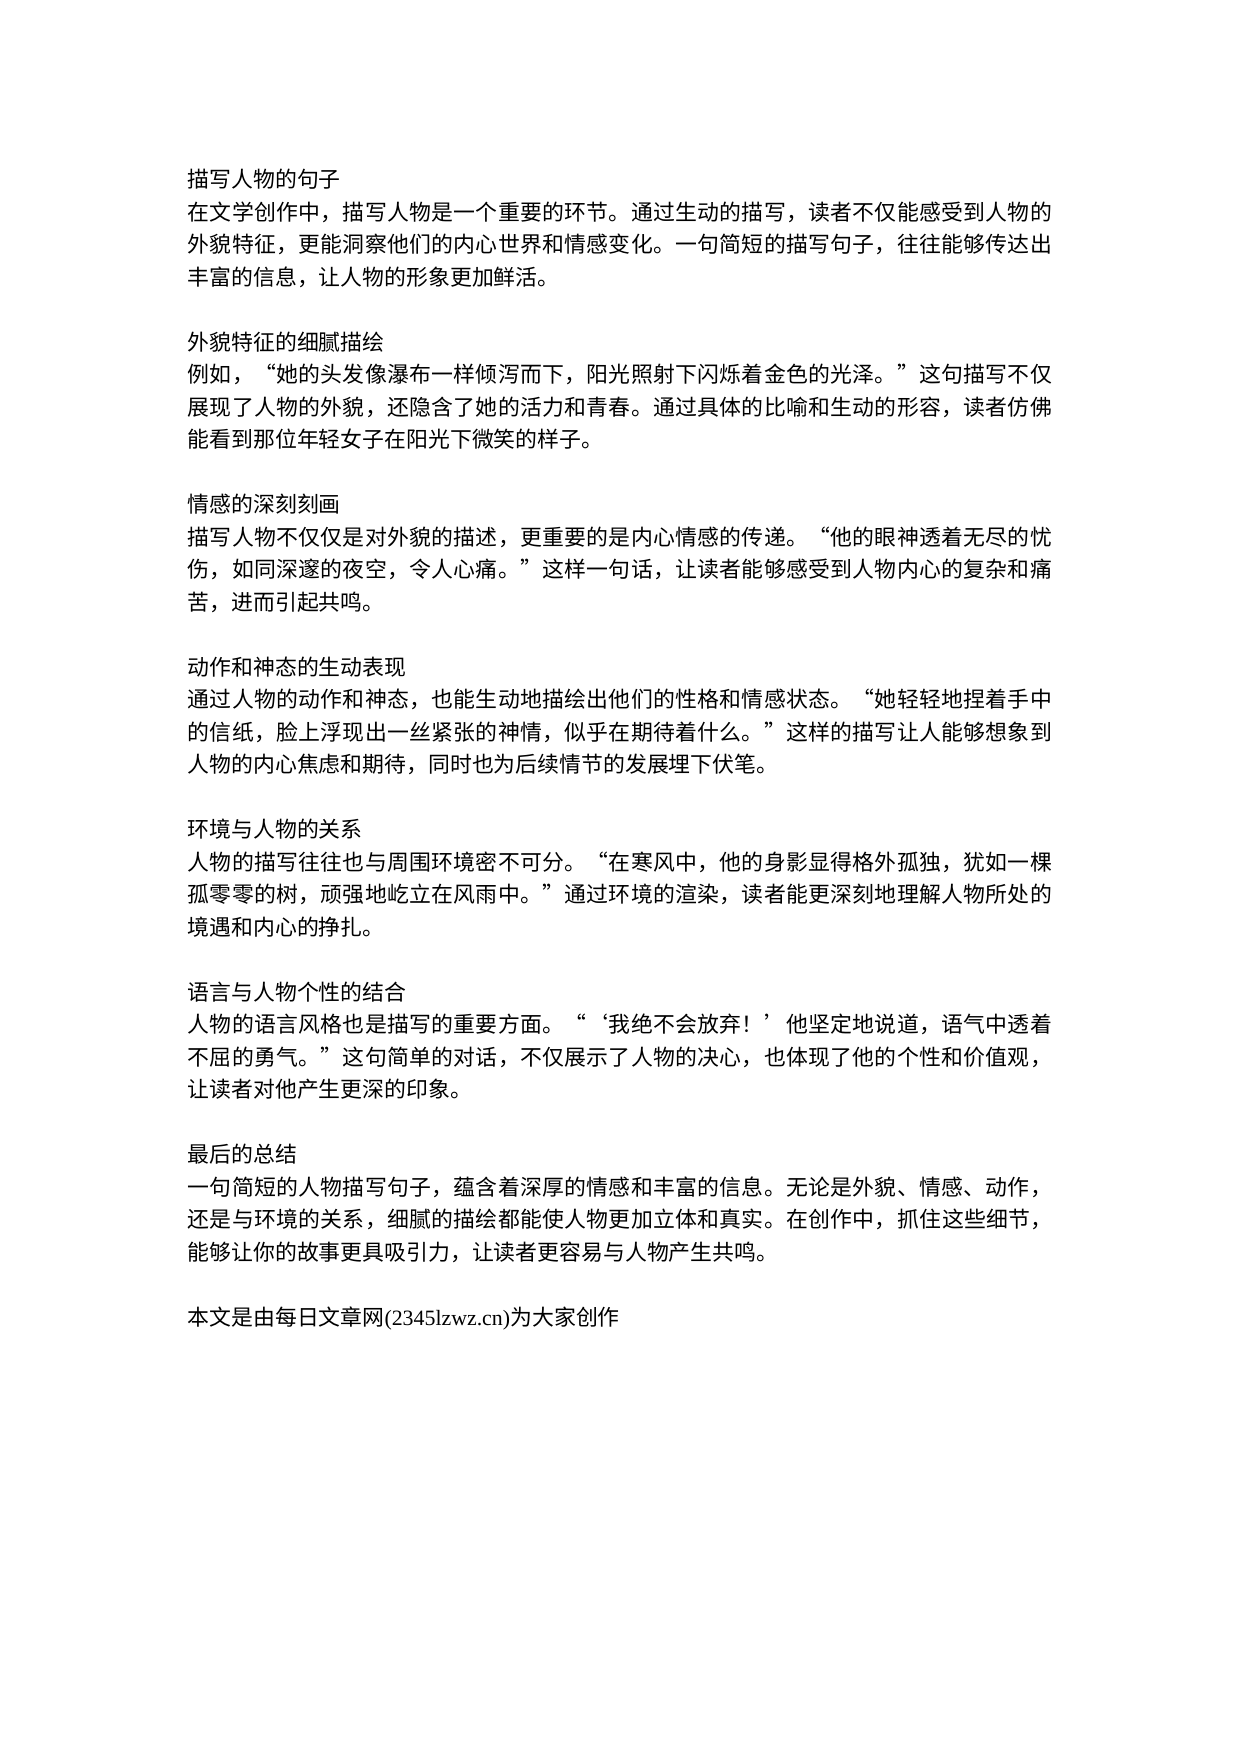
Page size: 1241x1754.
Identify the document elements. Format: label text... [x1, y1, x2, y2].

text 描写人物的句子 [187, 162, 1053, 194]
text 环境与人物的关系 [187, 812, 1053, 844]
text 通过人物的动作和神态，也能生动地描绘出他们的性格和情感状态。“她轻轻地捏着手中的信纸，脸上浮现出一丝紧张的神情，似乎在期待着什么。”这样的描写让人能够想象到人物的内心焦虑和期待，同时也为后续情节的发展埋下伏笔。 [187, 682, 1053, 779]
text 本文是由每日文章网(2345lzwz.cn)为大家创作 [187, 1299, 1053, 1332]
text 最后的总结 [187, 1137, 1053, 1169]
text 人物的描写往往也与周围环境密不可分。“在寒风中，他的身影显得格外孤独，犹如一棵孤零零的树，顽强地屹立在风雨中。”通过环境的渲染，读者能更深刻地理解人物所处的境遇和内心的挣扎。 [187, 844, 1053, 942]
text 描写人物不仅仅是对外貌的描述，更重要的是内心情感的传递。“他的眼神透着无尽的忧伤，如同深邃的夜空，令人心痛。”这样一句话，让读者能够感受到人物内心的复杂和痛苦，进而引起共鸣。 [187, 519, 1053, 617]
text 动作和神态的生动表现 [187, 649, 1053, 682]
text 人物的语言风格也是描写的重要方面。“‘我绝不会放弃！’他坚定地说道，语气中透着不屈的勇气。”这句简单的对话，不仅展示了人物的决心，也体现了他的个性和价值观，让读者对他产生更深的印象。 [187, 1007, 1053, 1104]
text 情感的深刻刻画 [187, 487, 1053, 519]
text 外貌特征的细腻描绘 [187, 324, 1053, 357]
text 例如，“她的头发像瀑布一样倾泻而下，阳光照射下闪烁着金色的光泽。”这句描写不仅展现了人物的外貌，还隐含了她的活力和青春。通过具体的比喻和生动的形容，读者仿佛能看到那位年轻女子在阳光下微笑的样子。 [187, 357, 1053, 454]
text 在文学创作中，描写人物是一个重要的环节。通过生动的描写，读者不仅能感受到人物的外貌特征，更能洞察他们的内心世界和情感变化。一句简短的描写句子，往往能够传达出丰富的信息，让人物的形象更加鲜活。 [187, 194, 1053, 292]
text 一句简短的人物描写句子，蕴含着深厚的情感和丰富的信息。无论是外貌、情感、动作，还是与环境的关系，细腻的描绘都能使人物更加立体和真实。在创作中，抓住这些细节，能够让你的故事更具吸引力，让读者更容易与人物产生共鸣。 [187, 1169, 1053, 1267]
text 语言与人物个性的结合 [187, 974, 1053, 1007]
